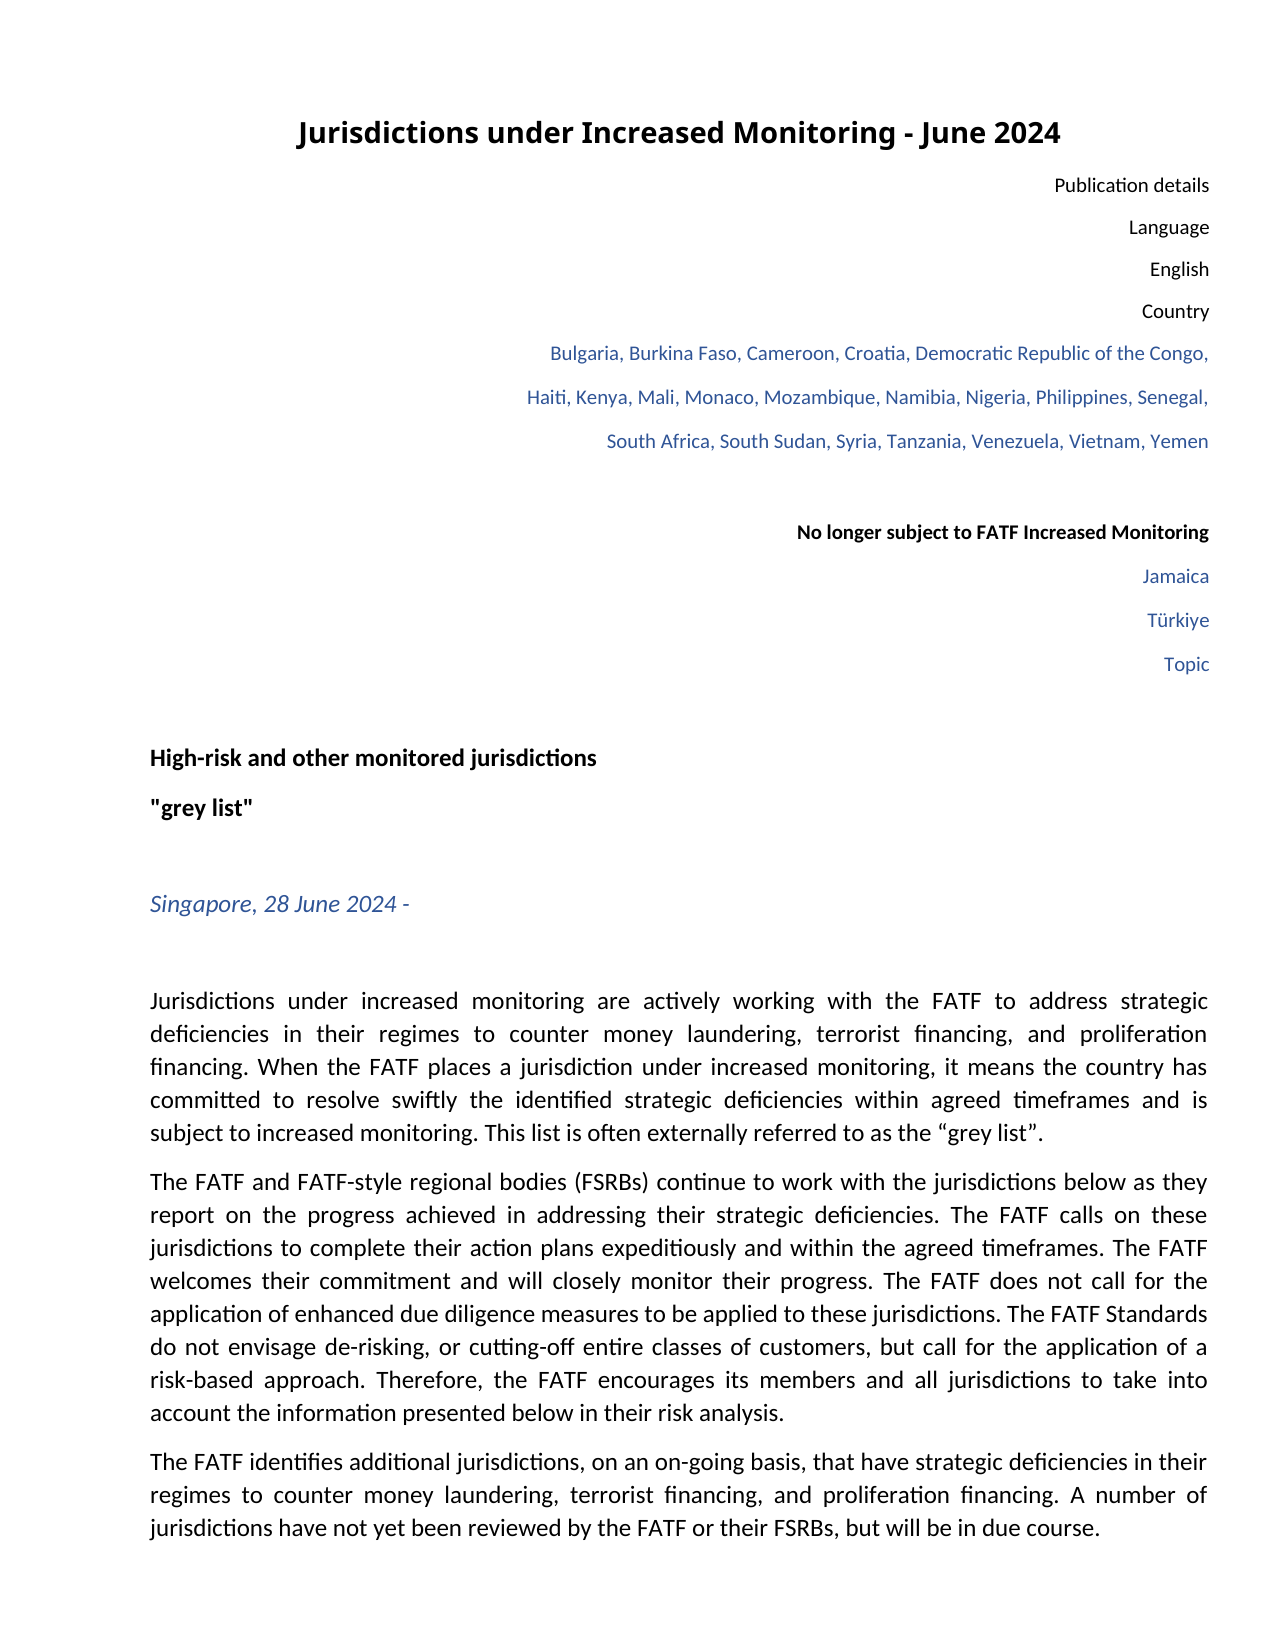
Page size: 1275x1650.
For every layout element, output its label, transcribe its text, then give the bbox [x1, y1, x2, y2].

text Jamaica [150, 563, 1209, 589]
text Türkiye [150, 607, 1209, 633]
text South Africa, South Sudan, Syria, Tanzania, Venezuela, Vietnam, Yemen [150, 428, 1209, 454]
text The FATF and FATF-style regional bodies (FSRBs) continue to work with the jurisdictions below as they report on the progress achieved in addressing their strategic deficiencies. The FATF calls on these jurisdictions to complete their action plans expeditiously and within the agreed timeframes. The FATF welcomes their commitment and will closely monitor their progress. The FATF does not call for the application of enhanced due diligence measures to be applied to these jurisdictions. The FATF Standards do not envisage de-risking, or cutting-off entire classes of customers, but call for the application of a risk-based approach. Therefore, the FATF encourages its members and all jurisdictions to take into account the information presented below in their risk analysis. [150, 1166, 1209, 1427]
text No longer subject to FATF Increased Monitoring [150, 519, 1209, 545]
text English [150, 256, 1209, 282]
text Haiti, Kenya, Mali, Monaco, Mozambique, Namibia, Nigeria, Philippines, Senegal, [150, 384, 1209, 410]
text Country [150, 298, 1209, 324]
text Singapore, 28 June 2024 - [150, 888, 1209, 919]
text Jurisdictions under Increased Monitoring - June 2024 [150, 112, 1209, 152]
text "grey list" [150, 792, 1209, 823]
text Topic [150, 652, 1209, 677]
text Publication details [150, 172, 1209, 197]
text Language [150, 214, 1209, 239]
text The FATF identifies additional jurisdictions, on an on-going basis, that have strategic deficiencies in their regimes to counter money laundering, terrorist financing, and proliferation financing. A number of jurisdictions have not yet been reviewed by the FATF or their FSRBs, but will be in due course. [150, 1446, 1209, 1543]
text Jurisdictions under increased monitoring are actively working with the FATF to address strategic deficiencies in their regimes to counter money laundering, terrorist financing, and proliferation financing. When the FATF places a jurisdiction under increased monitoring, it means the country has committed to resolve swiftly the identified strategic deficiencies within agreed timeframes and is subject to increased monitoring. This list is often externally referred to as the “grey list”. [150, 985, 1209, 1147]
text High-risk and other monitored jurisdictions [150, 742, 1209, 773]
text Bulgaria, Burkina Faso, Cameroon, Croatia, Democratic Republic of the Congo, [150, 340, 1209, 366]
